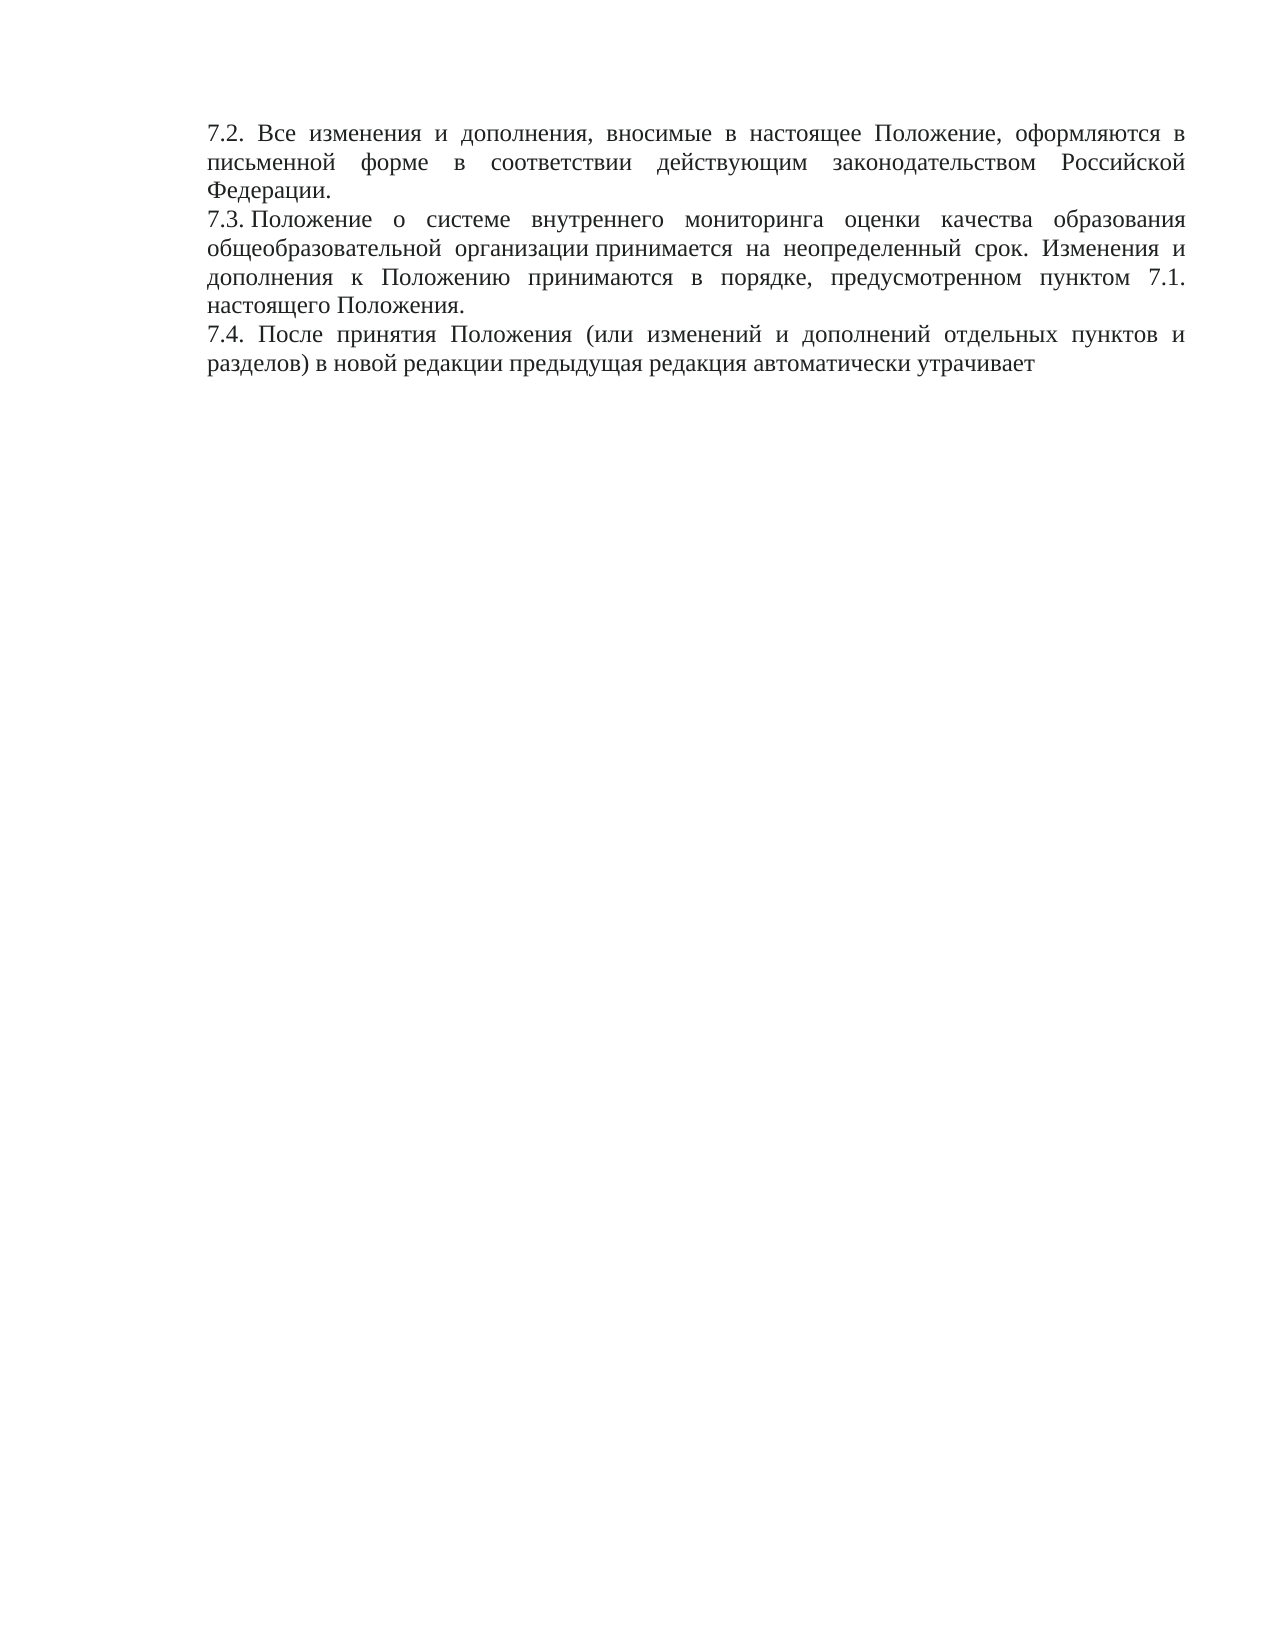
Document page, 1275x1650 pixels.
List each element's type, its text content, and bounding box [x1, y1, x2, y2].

text 7.4. После принятия Положения (или изменений и дополнений отдельных пунктов и разделов) в новой редакции предыдущая редакция автоматически утрачивает [207, 319, 1186, 377]
text 7.2. Все изменения и дополнения, вносимые в настоящее Положение, оформляются в письменной форме в соответствии действующим законодательством Российской Федерации. 7.3. Положение о системе внутреннего мониторинга оценки качества образования общеобразовательной организации принимается на неопределенный срок. Изменения и дополнения к Положению принимаются в порядке, предусмотренном пунктом 7.1. настоящего Положения. [207, 118, 1186, 319]
